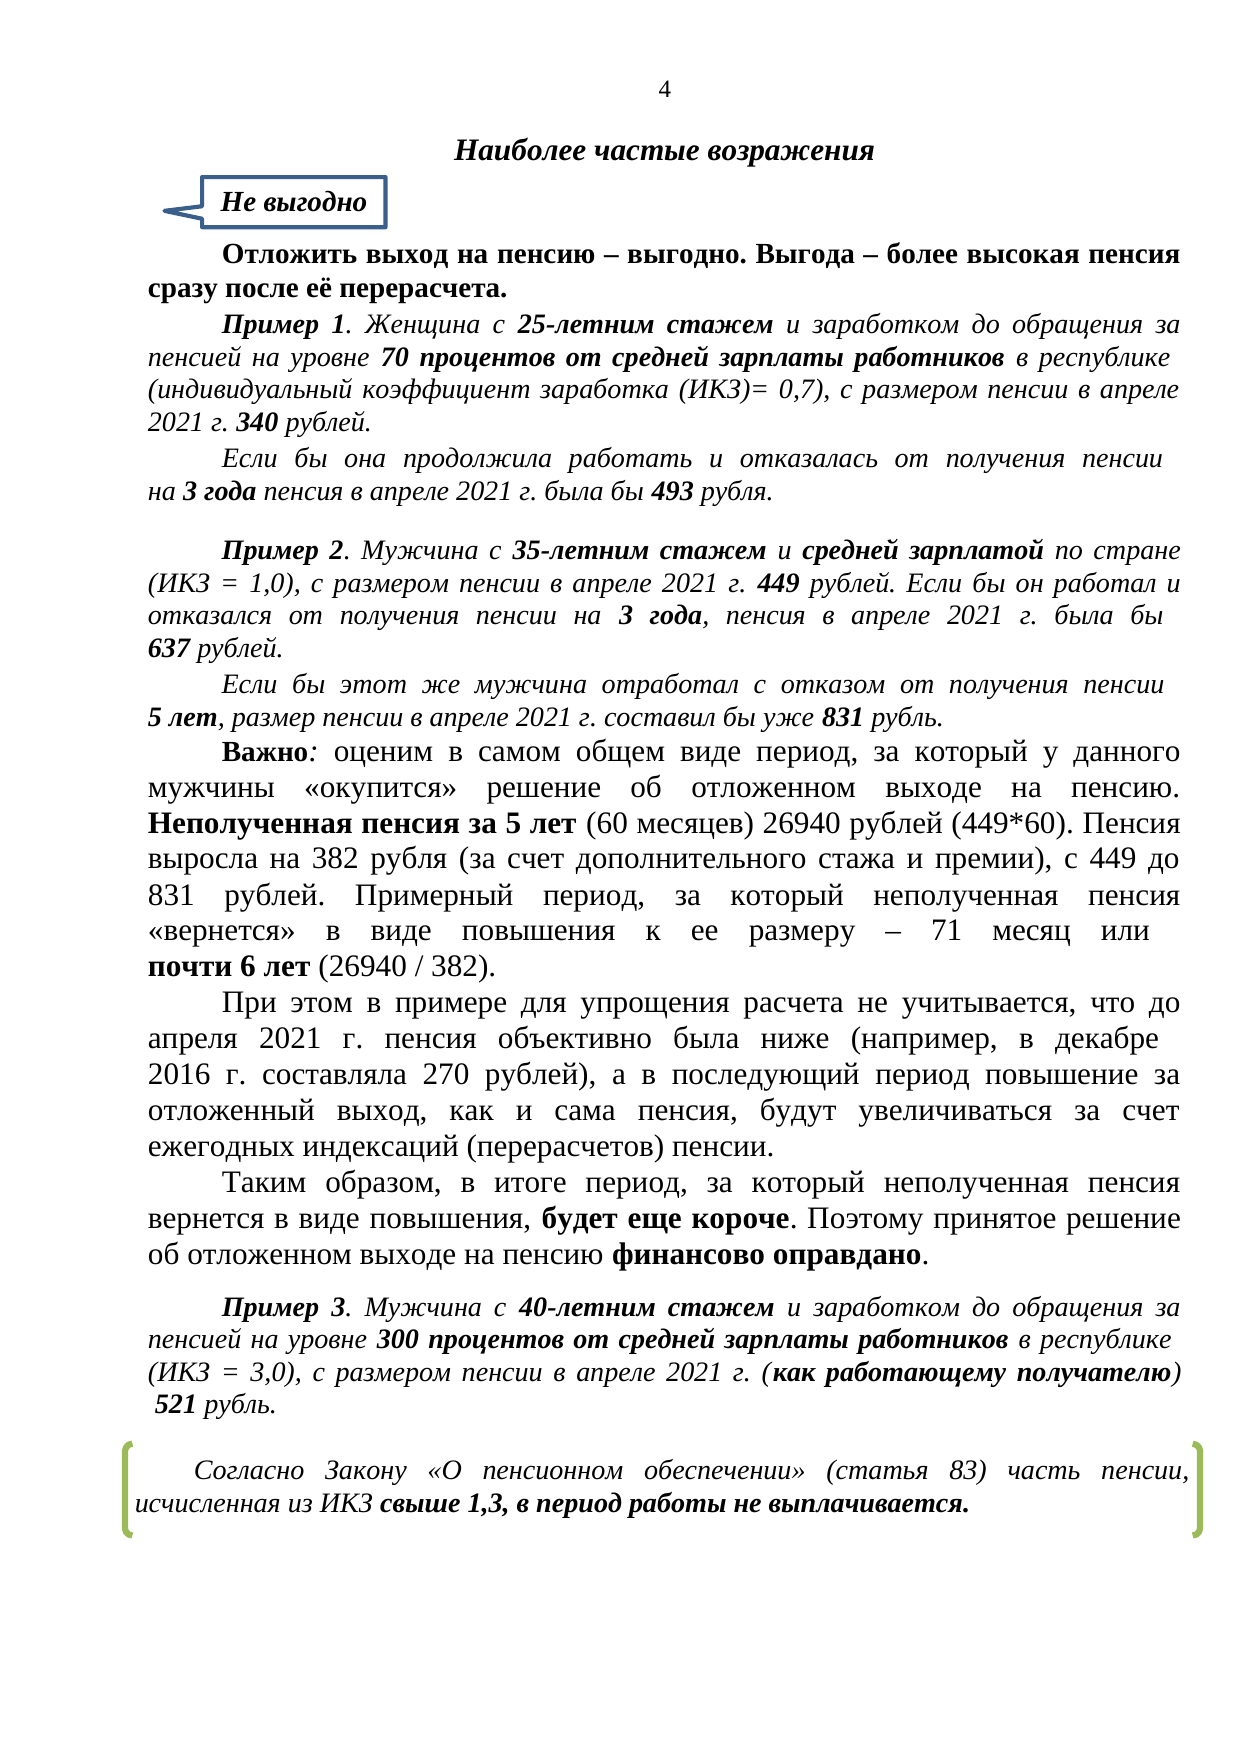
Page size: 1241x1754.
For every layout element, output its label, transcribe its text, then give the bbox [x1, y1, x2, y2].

text Пример 2. Мужчина с 35-летним стажем и средней зарплатой по стране (ИКЗ = 1,0), с размером пенсии в апреле 2021 г. 449 рублей. Если бы он работал и отказался от получения пенсии на 3 года, пенсия в апреле 2021 г. была бы 637 рублей. [148, 533, 1181, 663]
text Если бы она продолжила работать и отказалась от получения пенсии на 3 года пенсия в апреле 2021 г. была бы 493 рубля. [148, 441, 1181, 506]
text Отложить выход на пенсию – выгодно. Выгода – более высокая пенсия сразу после её перерасчета. [148, 236, 1181, 303]
text Пример 3. Мужчина с 40-летним стажем и заработком до обращения за пенсией на уровне 300 процентов от средней зарплаты работников в республике (ИКЗ = 3,0), с размером пенсии в апреле 2021 г. (как работающему получателю) 521 рубль. [148, 1290, 1181, 1420]
text Если бы этот же мужчина отработал с отказом от получения пенсии 5 лет, размер пенсии в апреле 2021 г. составил бы уже 831 рубль. [148, 667, 1181, 732]
text Пример 1. Женщина с 25-летним стажем и заработком до обращения за пенсией на уровне 70 процентов от средней зарплаты работников в республике (индивидуальный коэффициент заработка (ИКЗ)= 0,7), с размером пенсии в апреле 2021 г. 340 рублей. [148, 307, 1181, 437]
text При этом в примере для упрощения расчета не учитывается, что до апреля 2021 г. пенсия объективно была ниже (например, в декабре 2016 г. составляла 270 рублей), а в последующий период повышение за отложенный выход, как и сама пенсия, будут увеличиваться за счет ежегодных индексаций (перерасчетов) пенсии. [148, 983, 1181, 1163]
text Наиболее частые возражения [148, 131, 1181, 167]
text Важно: оценим в самом общем виде период, за который у данного мужчины «окупится» решение об отложенном выходе на пенсию. Неполученная пенсия за 5 лет (60 месяцев) 26940 рублей (449*60). Пенсия выросла на 382 рубля (за счет дополнительного стажа и премии), с 449 до 831 рублей. Примерный период, за который неполученная пенсия «вернется» в виде повышения к ее размеру – 71 месяц или почти 6 лет (26940 / 382). [148, 732, 1181, 983]
text Таким образом, в итоге период, за который неполученная пенсия вернется в виде повышения, будет еще короче. Поэтому принятое решение об отложенном выходе на пенсию финансово оправдано. [148, 1163, 1181, 1271]
